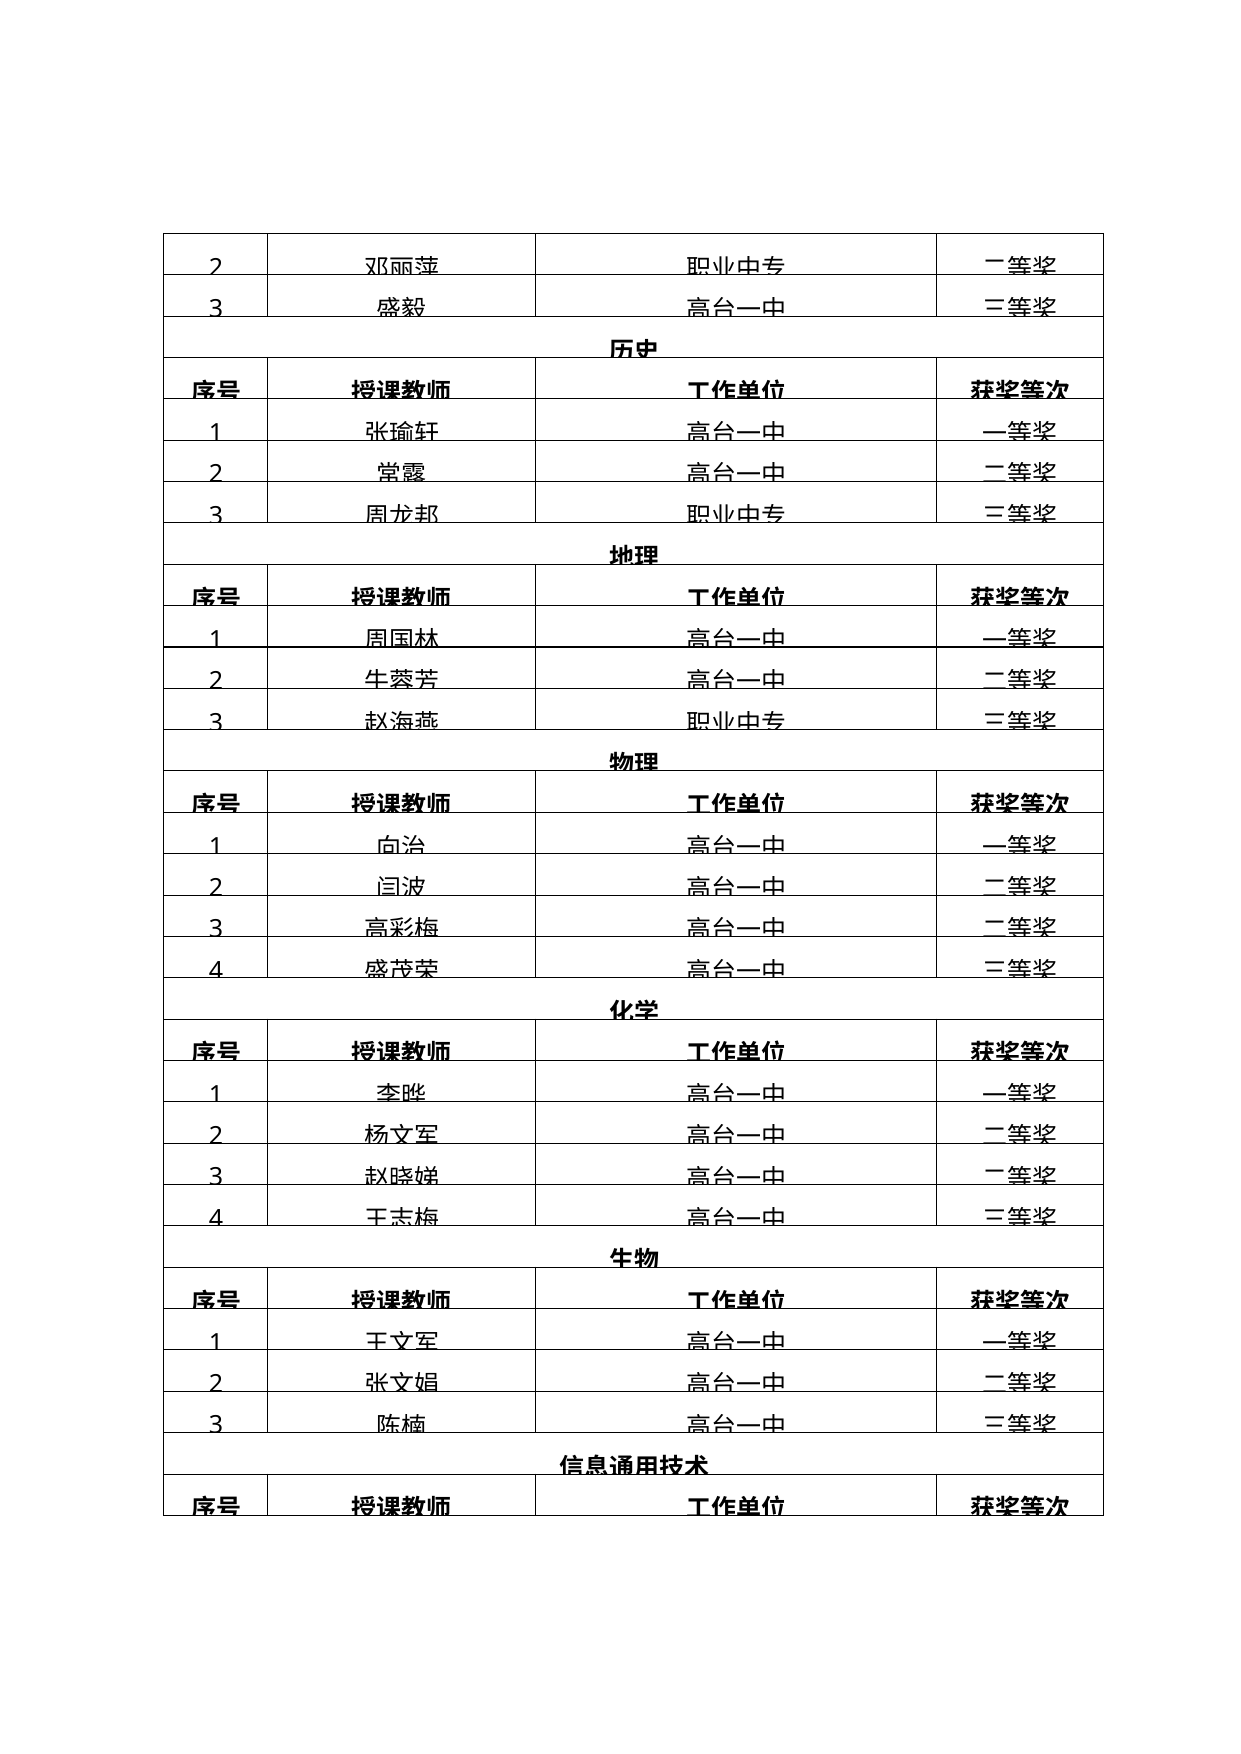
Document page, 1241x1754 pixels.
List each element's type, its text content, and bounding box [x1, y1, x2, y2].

table_cell 陈楠 [268, 1392, 535, 1432]
table_cell 闫波 [268, 854, 535, 894]
table_cell 获奖等次 [937, 771, 1103, 812]
table_cell 授课教师 [268, 565, 535, 605]
table_cell 高台一中 [536, 1144, 936, 1184]
table_cell 高台一中 [536, 896, 936, 936]
table_cell 周国林 [268, 606, 535, 646]
table_cell 三等奖 [937, 482, 1103, 522]
table_cell 获奖等次 [937, 1268, 1103, 1308]
table_cell 3 [164, 896, 267, 936]
table_cell 3 [164, 482, 267, 522]
table_cell 1 [164, 399, 267, 439]
table_cell 职业中专 [536, 234, 936, 274]
table_cell 工作单位 [536, 565, 936, 605]
table_cell 工作单位 [536, 1268, 936, 1308]
table_cell 张文娟 [268, 1350, 535, 1391]
table_cell 二等奖 [937, 441, 1103, 481]
table_cell 二等奖 [937, 896, 1103, 936]
table_cell 高台一中 [536, 1350, 936, 1391]
table_cell 牛蓉芳 [268, 648, 535, 688]
table_cell 高台一中 [536, 648, 936, 688]
table_cell 3 [164, 689, 267, 729]
table_cell 工作单位 [536, 1020, 936, 1060]
table_cell 4 [164, 937, 267, 977]
table_cell 获奖等次 [937, 1020, 1103, 1060]
table_cell 高台一中 [536, 1392, 936, 1432]
table_cell 高台一中 [536, 813, 936, 853]
table_cell 一等奖 [937, 606, 1103, 646]
table_cell 工作单位 [536, 1475, 936, 1515]
table_cell 物理 [164, 730, 1103, 770]
table_cell 获奖等次 [937, 565, 1103, 605]
table_cell 高台一中 [536, 1309, 936, 1349]
table_cell 信息通用技术 [164, 1433, 1103, 1473]
table_cell 李晔 [268, 1061, 535, 1101]
table_cell 杨文军 [268, 1102, 535, 1143]
table_cell 3 [164, 1392, 267, 1432]
table_cell 二等奖 [937, 1144, 1103, 1184]
table_cell 2 [164, 234, 267, 274]
table_cell 2 [164, 854, 267, 894]
table_cell 高台一中 [536, 854, 936, 894]
table_cell 高台一中 [536, 275, 936, 316]
table_cell 盛毅 [268, 275, 535, 316]
table_cell 工作单位 [536, 771, 936, 812]
table_cell 高台一中 [536, 441, 936, 481]
table_cell 1 [164, 813, 267, 853]
table_cell 化学 [164, 978, 1103, 1018]
table_cell 三等奖 [937, 1392, 1103, 1432]
table_cell 常露 [268, 441, 535, 481]
table_cell 高彩梅 [268, 896, 535, 936]
table_cell 一等奖 [937, 813, 1103, 853]
table_cell 向治 [268, 813, 535, 853]
table_cell 获奖等次 [937, 1475, 1103, 1515]
table_cell 盛茂荣 [268, 937, 535, 977]
table_cell 3 [164, 1144, 267, 1184]
table_cell 高台一中 [536, 1102, 936, 1143]
table_cell 2 [164, 1350, 267, 1391]
table_cell 序号 [164, 1020, 267, 1060]
table_cell 3 [164, 275, 267, 316]
table_cell 2 [164, 1102, 267, 1143]
table_cell 2 [164, 441, 267, 481]
table_cell 职业中专 [536, 689, 936, 729]
table_cell 二等奖 [937, 1102, 1103, 1143]
table_cell 一等奖 [937, 1309, 1103, 1349]
table_cell 王志梅 [268, 1185, 535, 1225]
table_cell 4 [164, 1185, 267, 1225]
table_cell 序号 [164, 565, 267, 605]
table_cell 授课教师 [268, 1268, 535, 1308]
table_cell 1 [164, 1309, 267, 1349]
table_cell 授课教师 [268, 771, 535, 812]
table_cell 三等奖 [937, 689, 1103, 729]
table_cell 序号 [164, 771, 267, 812]
table_cell 高台一中 [536, 1185, 936, 1225]
table_cell 历史 [164, 317, 1103, 357]
table_cell 二等奖 [937, 234, 1103, 274]
table_cell 二等奖 [937, 648, 1103, 688]
table_cell 序号 [164, 1268, 267, 1308]
table_cell 地理 [164, 523, 1103, 564]
table_cell 2 [164, 648, 267, 688]
table_cell 序号 [164, 358, 267, 398]
table_cell 1 [164, 606, 267, 646]
table_cell 工作单位 [536, 358, 936, 398]
table_cell 1 [164, 1061, 267, 1101]
table_cell 二等奖 [937, 1350, 1103, 1391]
table_cell 邓丽萍 [268, 234, 535, 274]
table_cell 高台一中 [536, 606, 936, 646]
table_cell 二等奖 [937, 854, 1103, 894]
table_cell 周龙邦 [268, 482, 535, 522]
table_cell 王文军 [268, 1309, 535, 1349]
table_cell 生物 [164, 1226, 1103, 1267]
table_cell 赵晓娣 [268, 1144, 535, 1184]
table_cell 高台一中 [536, 1061, 936, 1101]
table_cell 高台一中 [536, 399, 936, 439]
table_cell 高台一中 [536, 937, 936, 977]
table_cell 职业中专 [536, 482, 936, 522]
table_cell 赵海燕 [268, 689, 535, 729]
table_cell 张瑜轩 [268, 399, 535, 439]
table_cell 授课教师 [268, 358, 535, 398]
table_cell 授课教师 [268, 1020, 535, 1060]
table_cell 三等奖 [937, 937, 1103, 977]
table_cell 一等奖 [937, 399, 1103, 439]
table_cell 获奖等次 [937, 358, 1103, 398]
table_cell 序号 [164, 1475, 267, 1515]
table_cell 三等奖 [937, 1185, 1103, 1225]
table_cell 一等奖 [937, 1061, 1103, 1101]
table_cell 三等奖 [937, 275, 1103, 316]
table_cell 授课教师 [268, 1475, 535, 1515]
